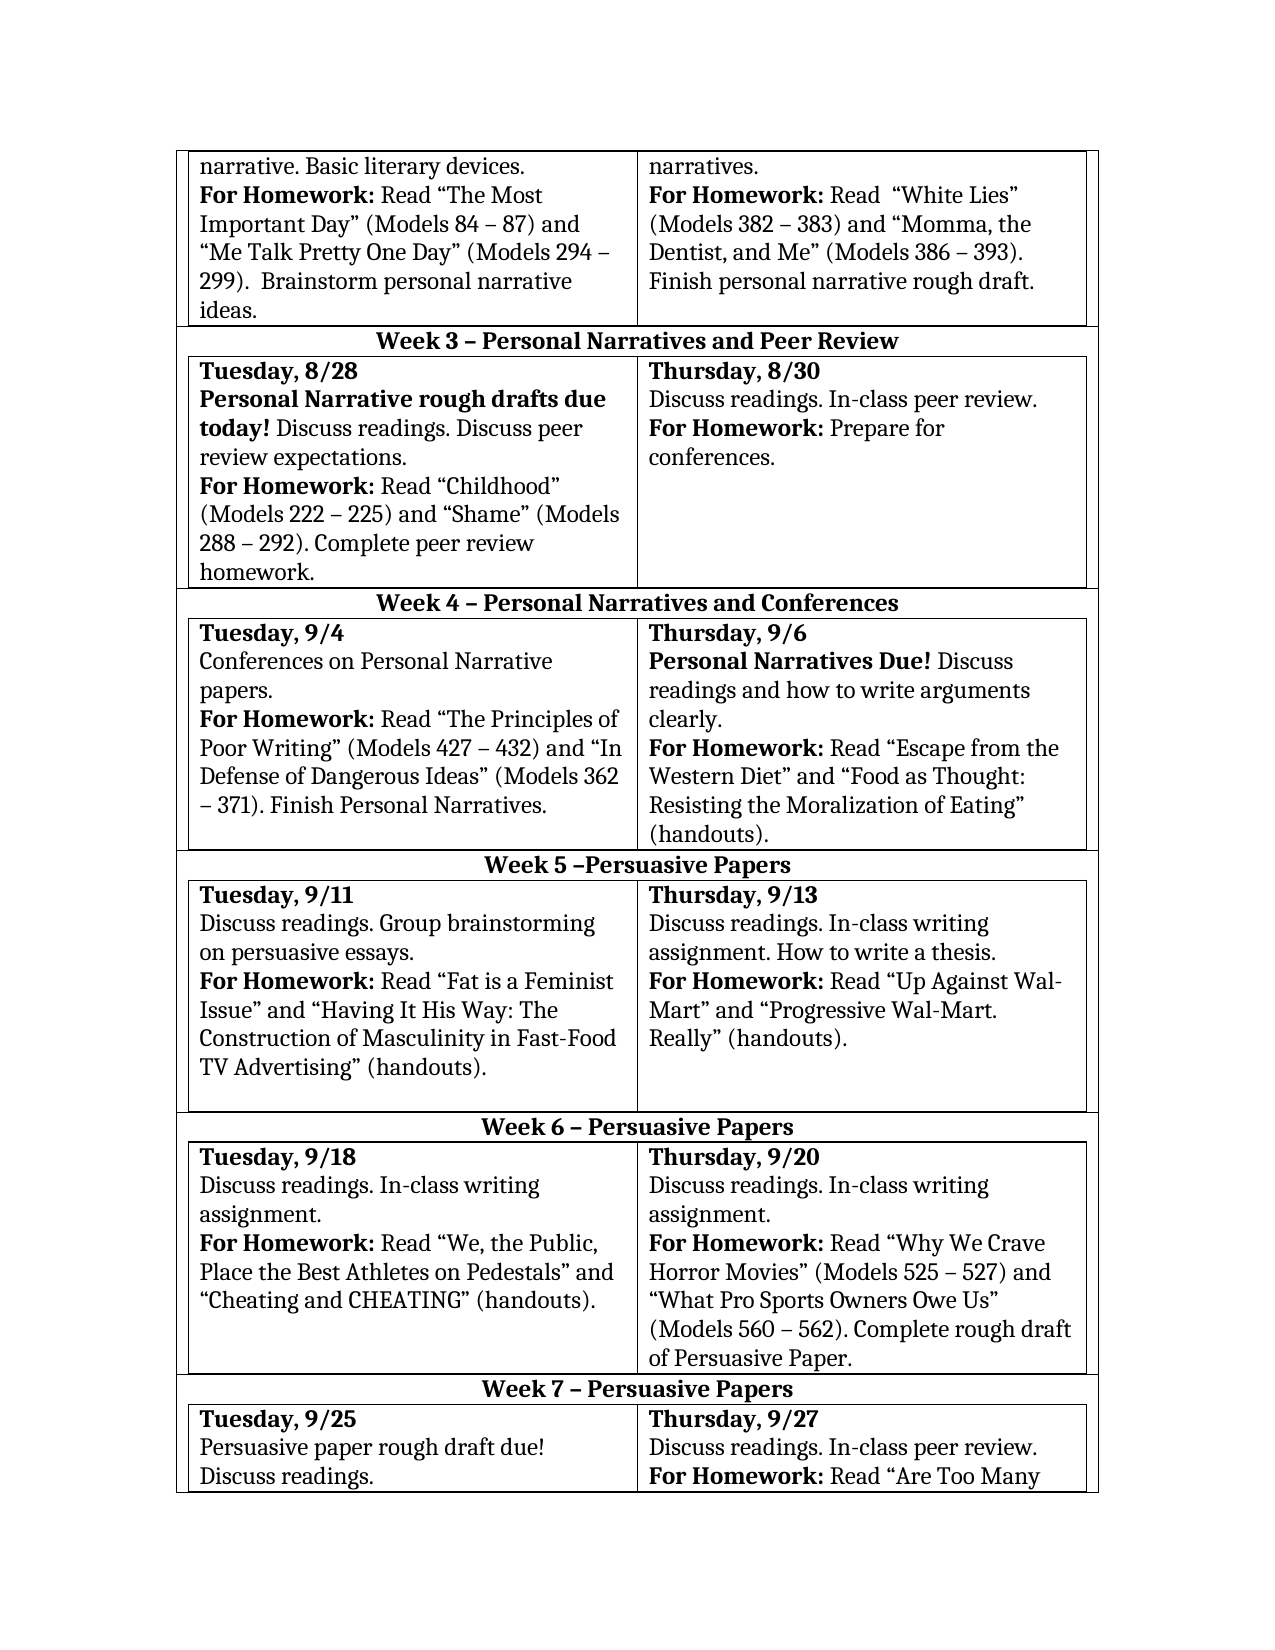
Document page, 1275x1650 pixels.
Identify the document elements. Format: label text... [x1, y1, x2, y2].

table_cell Week 2 – Personal Narratives [189, 152, 637, 325]
table_cell Week 3 – Personal Narratives and Peer Review [177, 327, 1098, 588]
table_cell Week 2 – Personal Narratives [638, 152, 1086, 325]
table_cell Week 4 – Personal Narratives and Conferences [177, 589, 1098, 850]
table_cell Week 6 – Persuasive Papers [177, 1113, 1098, 1374]
table_cell Week 7 – Persuasive Papers [177, 1375, 1098, 1492]
table_cell Week 5 –Persuasive Papers [177, 851, 1098, 1112]
